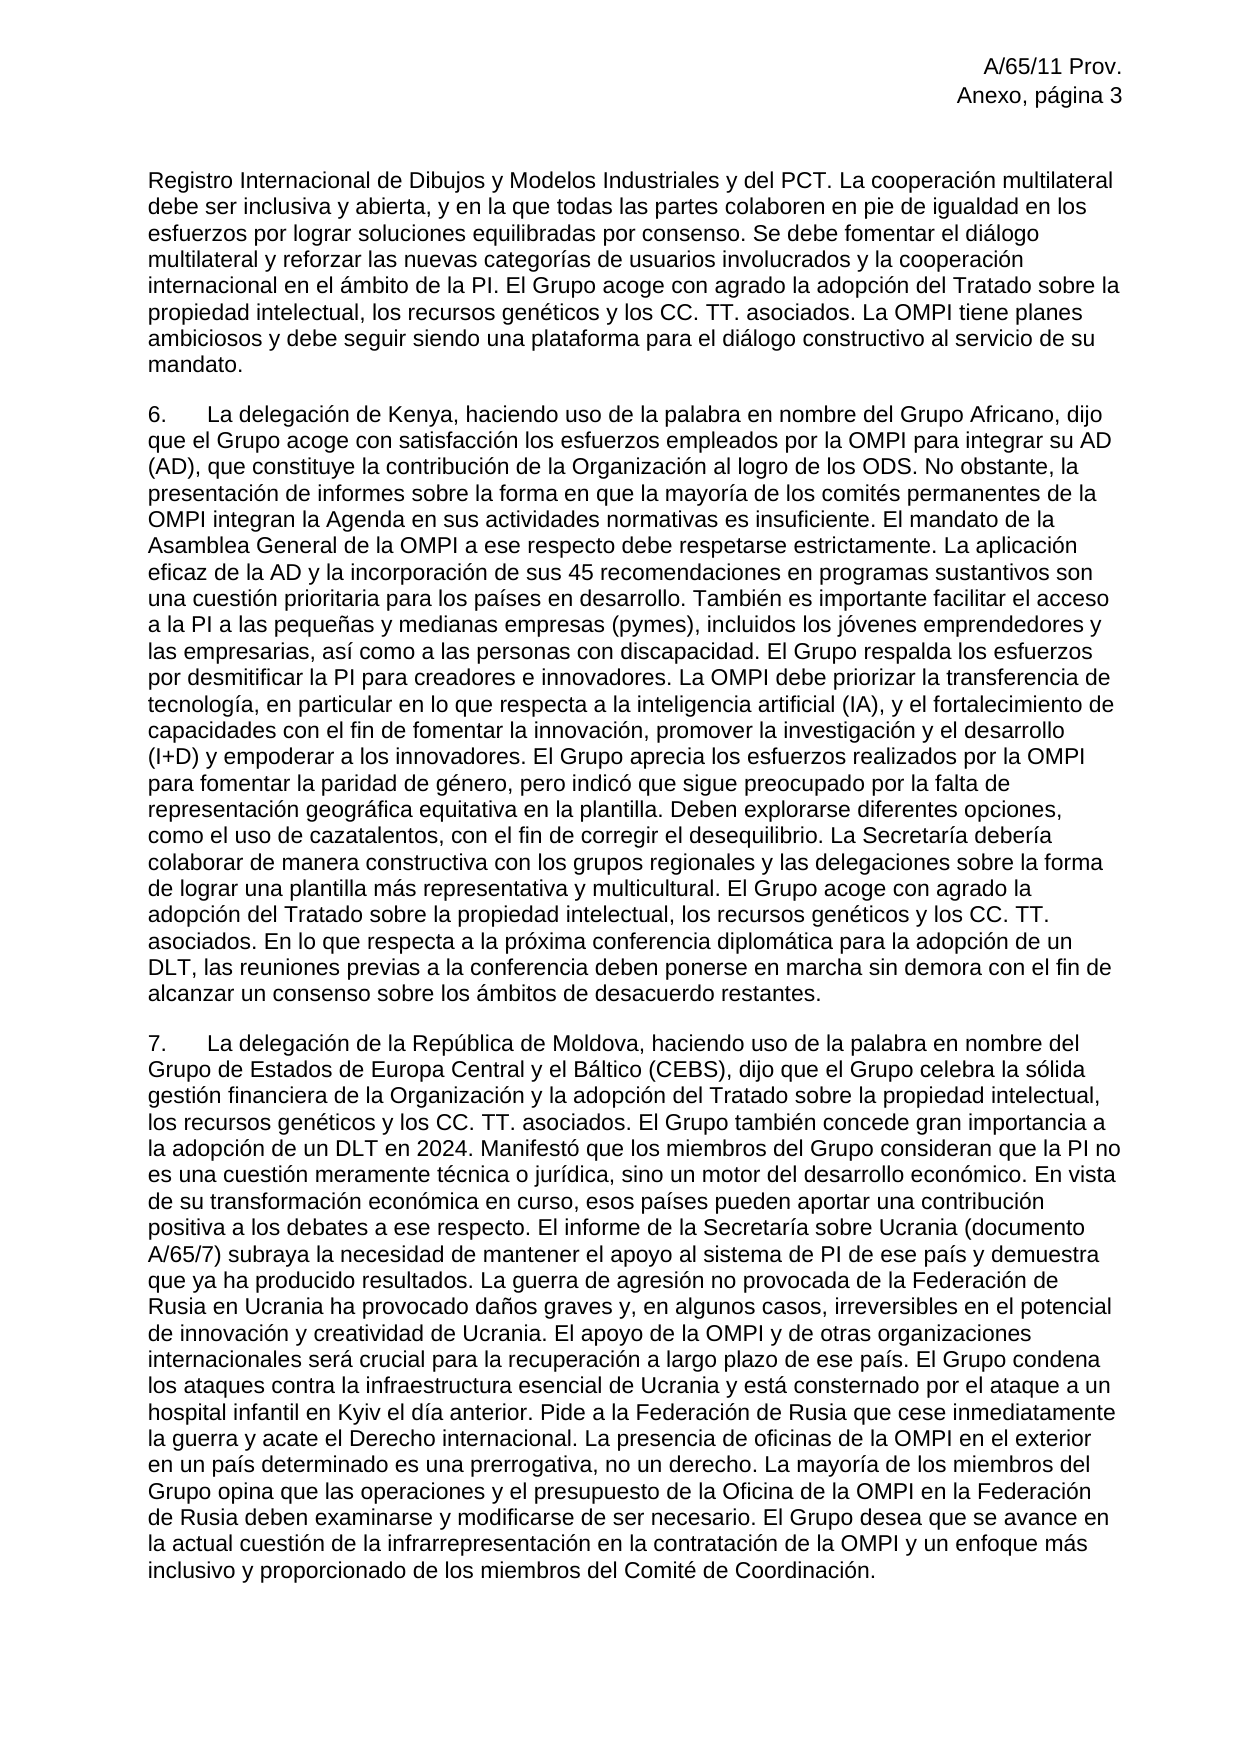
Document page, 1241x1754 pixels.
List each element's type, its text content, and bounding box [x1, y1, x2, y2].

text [148, 167, 1122, 378]
text La delegación de Kenya, haciendo uso de la palabra en nombre del Grupo Africano, dijo que el Grupo acoge con satisfacción los esfuerzos empleados por la OMPI para integrar su AD (AD), que constituye la contribución de la Organización al logro de los ODS. No obstante, la presentación de informes sobre la forma en que la mayoría de los comités permanentes de la OMPI integran la Agenda en sus actividades normativas es insuficiente. El mandato de la Asamblea General de la OMPI a ese respecto debe respetarse estrictamente. La aplicación eficaz de la AD y la incorporación de sus 45 recomendaciones en programas sustantivos son una cuestión prioritaria para los países en desarrollo. También es importante facilitar el acceso a la PI a las pequeñas y medianas empresas (pymes), incluidos los jóvenes emprendedores y las empresarias, así como a las personas con discapacidad. El Grupo respalda los esfuerzos por desmitificar la PI para creadores e innovadores. La OMPI debe priorizar la transferencia de tecnología, en particular en lo que respecta a la inteligencia artificial (IA), y el fortalecimiento de capacidades con el fin de fomentar la innovación, promover la investigación y el desarrollo (I+D) y empoderar a los innovadores. El Grupo aprecia los esfuerzos realizados por la OMPI para fomentar la paridad de género, pero indicó que sigue preocupado por la falta de representación geográfica equitativa en la plantilla. Deben explorarse diferentes opciones, como el uso de cazatalentos, con el fin de corregir el desequilibrio. La Secretaría debería colaborar de manera constructiva con los grupos regionales y las delegaciones sobre la forma de lograr una plantilla más representativa y multicultural. El Grupo acoge con agrado la adopción del Tratado sobre la propiedad intelectual, los recursos genéticos y los CC. TT. asociados. En lo que respecta a la próxima conferencia diplomática para la adopción de un DLT, las reuniones previas a la conferencia deben ponerse en marcha sin demora con el fin de alcanzar un consenso sobre los ámbitos de desacuerdo restantes. [148, 401, 1122, 1007]
text La delegación de la República de Moldova, haciendo uso de la palabra en nombre del Grupo de Estados de Europa Central y el Báltico (CEBS), dijo que el Grupo celebra la sólida gestión financiera de la Organización y la adopción del Tratado sobre la propiedad intelectual, los recursos genéticos y los CC. TT. asociados. El Grupo también concede gran importancia a la adopción de un DLT en 2024. Manifestó que los miembros del Grupo consideran que la PI no es una cuestión meramente técnica o jurídica, sino un motor del desarrollo económico. En vista de su transformación económica en curso, esos países pueden aportar una contribución positiva a los debates a ese respecto. El informe de la Secretaría sobre Ucrania (documento A/65/7) subraya la necesidad de mantener el apoyo al sistema de PI de ese país y demuestra que ya ha producido resultados. La guerra de agresión no provocada de la Federación de Rusia en Ucrania ha provocado daños graves y, en algunos casos, irreversibles en el potencial de innovación y creatividad de Ucrania. El apoyo de la OMPI y de otras organizaciones internacionales será crucial para la recuperación a largo plazo de ese país. El Grupo condena los ataques contra la infraestructura esencial de Ucrania y está consternado por el ataque a un hospital infantil en Kyiv el día anterior. Pide a la Federación de Rusia que cese inmediatamente la guerra y acate el Derecho internacional. La presencia de oficinas de la OMPI en el exterior en un país determinado es una prerrogativa, no un derecho. La mayoría de los miembros del Grupo opina que las operaciones y el presupuesto de la Oficina de la OMPI en la Federación de Rusia deben examinarse y modificarse de ser necesario. El Grupo desea que se avance en la actual cuestión de la infrarrepresentación en la contratación de la OMPI y un enfoque más inclusivo y proporcionado de los miembros del Comité de Coordinación. [148, 1030, 1122, 1583]
